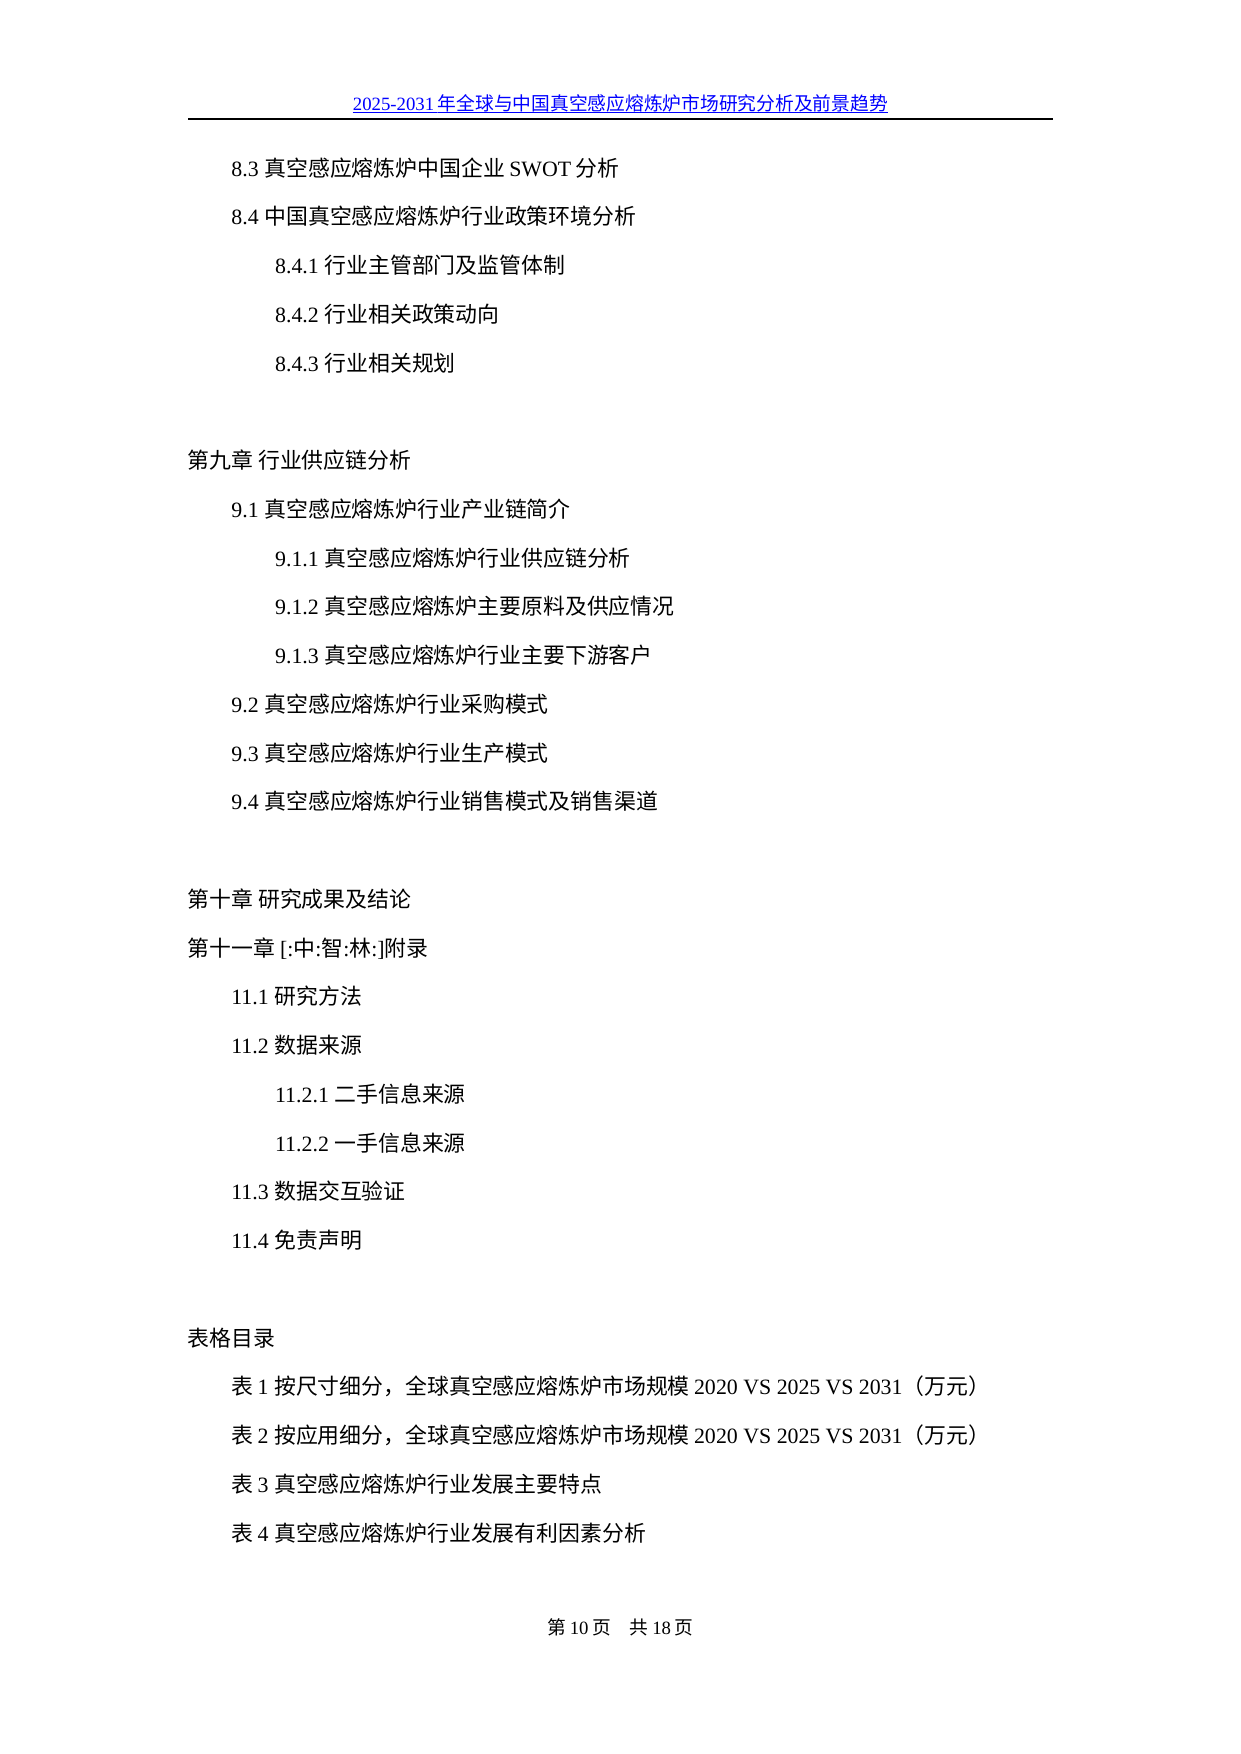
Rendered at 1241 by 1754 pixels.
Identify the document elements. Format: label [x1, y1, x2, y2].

text [187, 150, 1053, 1548]
